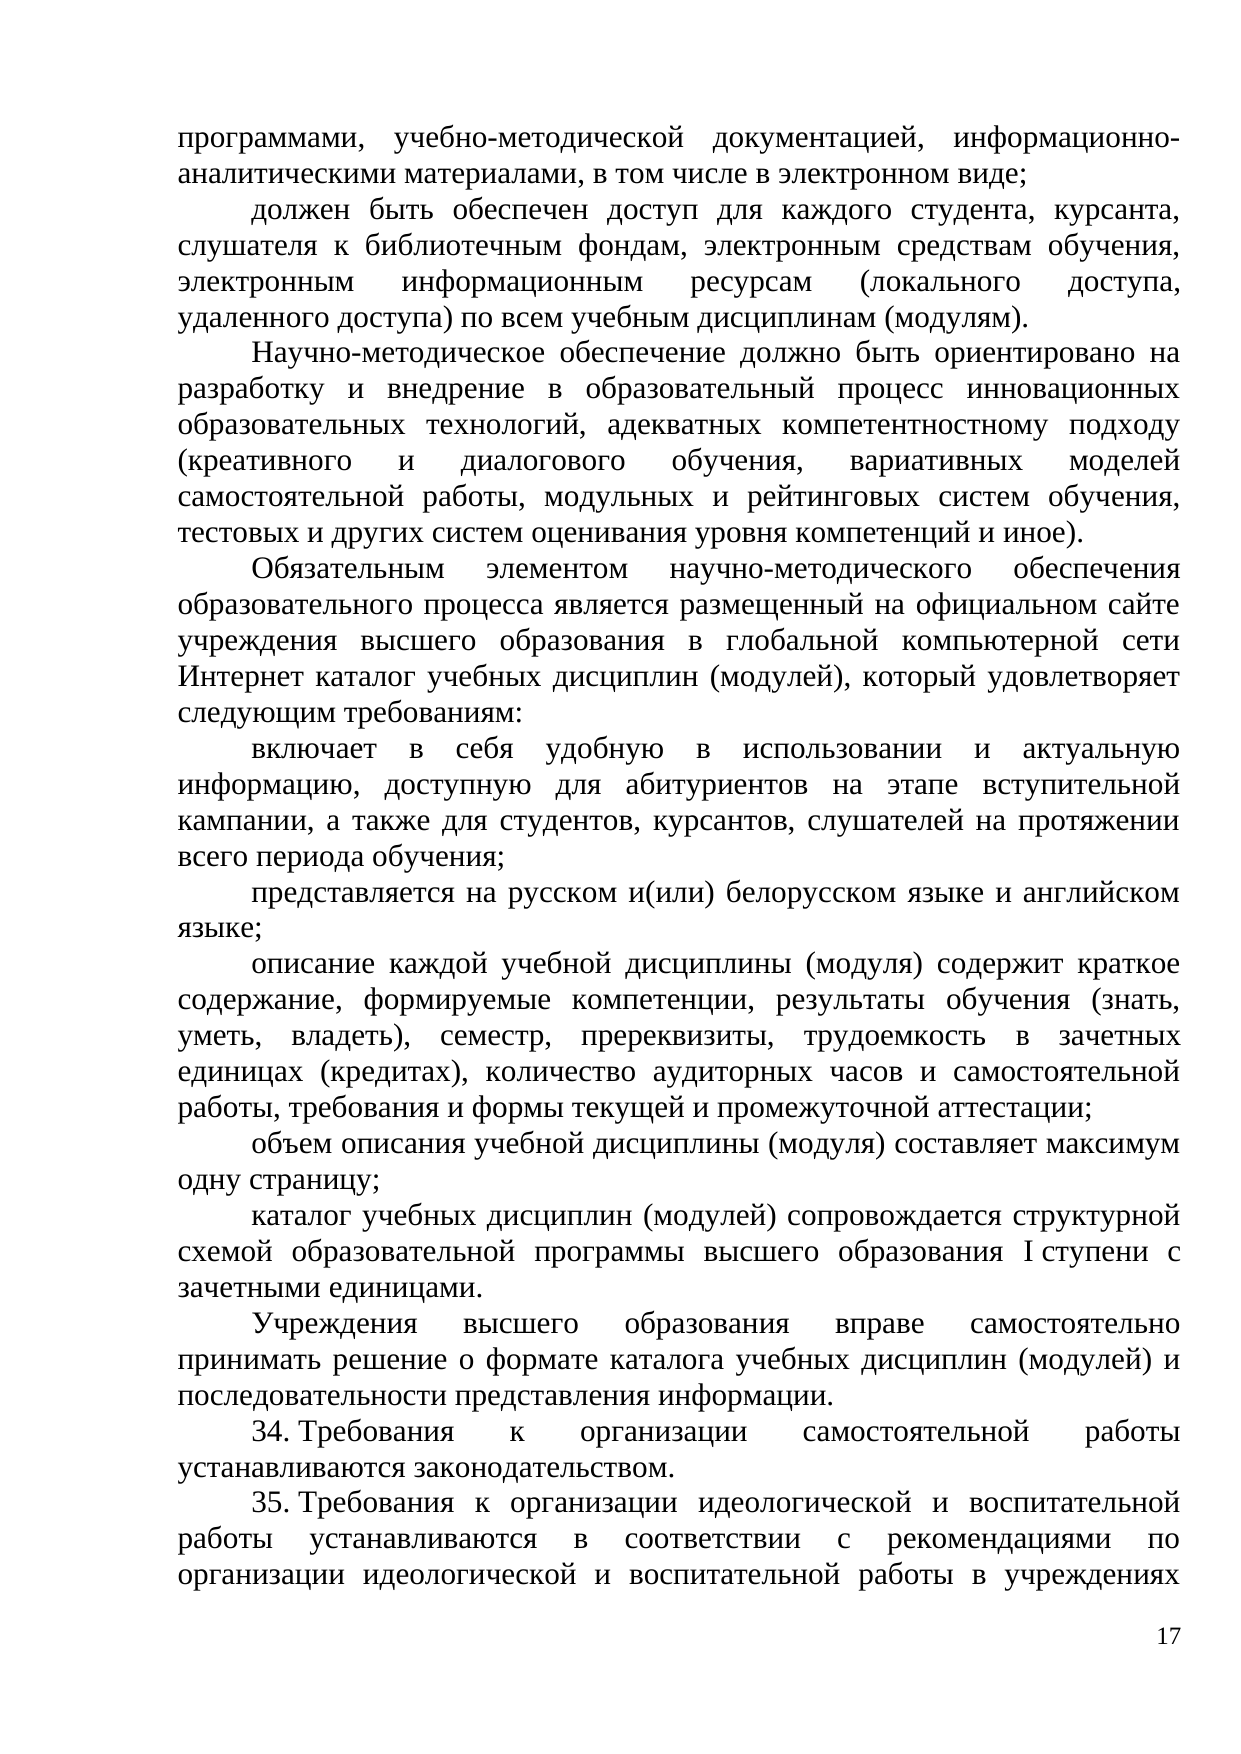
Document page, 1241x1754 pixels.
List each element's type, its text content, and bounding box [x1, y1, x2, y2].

text Учреждения высшего образования вправе самостоятельно принимать решение о формате каталога учебных дисциплин (модулей) и последовательности представления информации. [177, 1304, 1181, 1412]
text 34. Требования к организации самостоятельной работы устанавливаются законодательством. [177, 1412, 1181, 1484]
text объем описания учебной дисциплины (модуля) составляет максимум одну страницу; [177, 1124, 1181, 1196]
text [177, 1484, 1181, 1592]
text Научно-методическое обеспечение должно быть ориентировано на разработку и внедрение в образовательный процесс инновационных образовательных технологий, адекватных компетентностному подходу (креативного и диалогового обучения, вариативных моделей самостоятельной работы, модульных и рейтинговых систем обучения, тестовых и других систем оценивания уровня компетенций и иное). [177, 334, 1181, 549]
text каталог учебных дисциплин (модулей) сопровождается структурной схемой образовательной программы высшего образования I ступени с зачетными единицами. [177, 1196, 1181, 1304]
text должен быть обеспечен доступ для каждого студента, курсанта, слушателя к библиотечным фондам, электронным средствам обучения, электронным информационным ресурсам (локального доступа, удаленного доступа) по всем учебным дисциплинам (модулям). [177, 190, 1181, 334]
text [177, 118, 1181, 190]
text представляется на русском и(или) белорусском языке и английском языке; [177, 873, 1181, 945]
text Обязательным элементом научно-методического обеспечения образовательного процесса является размещенный на официальном сайте учреждения высшего образования в глобальной компьютерной сети Интернет каталог учебных дисциплин (модулей), который удовлетворяет следующим требованиям: [177, 549, 1181, 729]
text включает в себя удобную в использовании и актуальную информацию, доступную для абитуриентов на этапе вступительной кампании, а также для студентов, курсантов, слушателей на протяжении всего периода обучения; [177, 729, 1181, 873]
text описание каждой учебной дисциплины (модуля) содержит краткое содержание, формируемые компетенции, результаты обучения (знать, уметь, владеть), семестр, пререквизиты, трудоемкость в зачетных единицах (кредитах), количество аудиторных часов и самостоятельной работы, требования и формы текущей и промежуточной аттестации; [177, 945, 1181, 1124]
